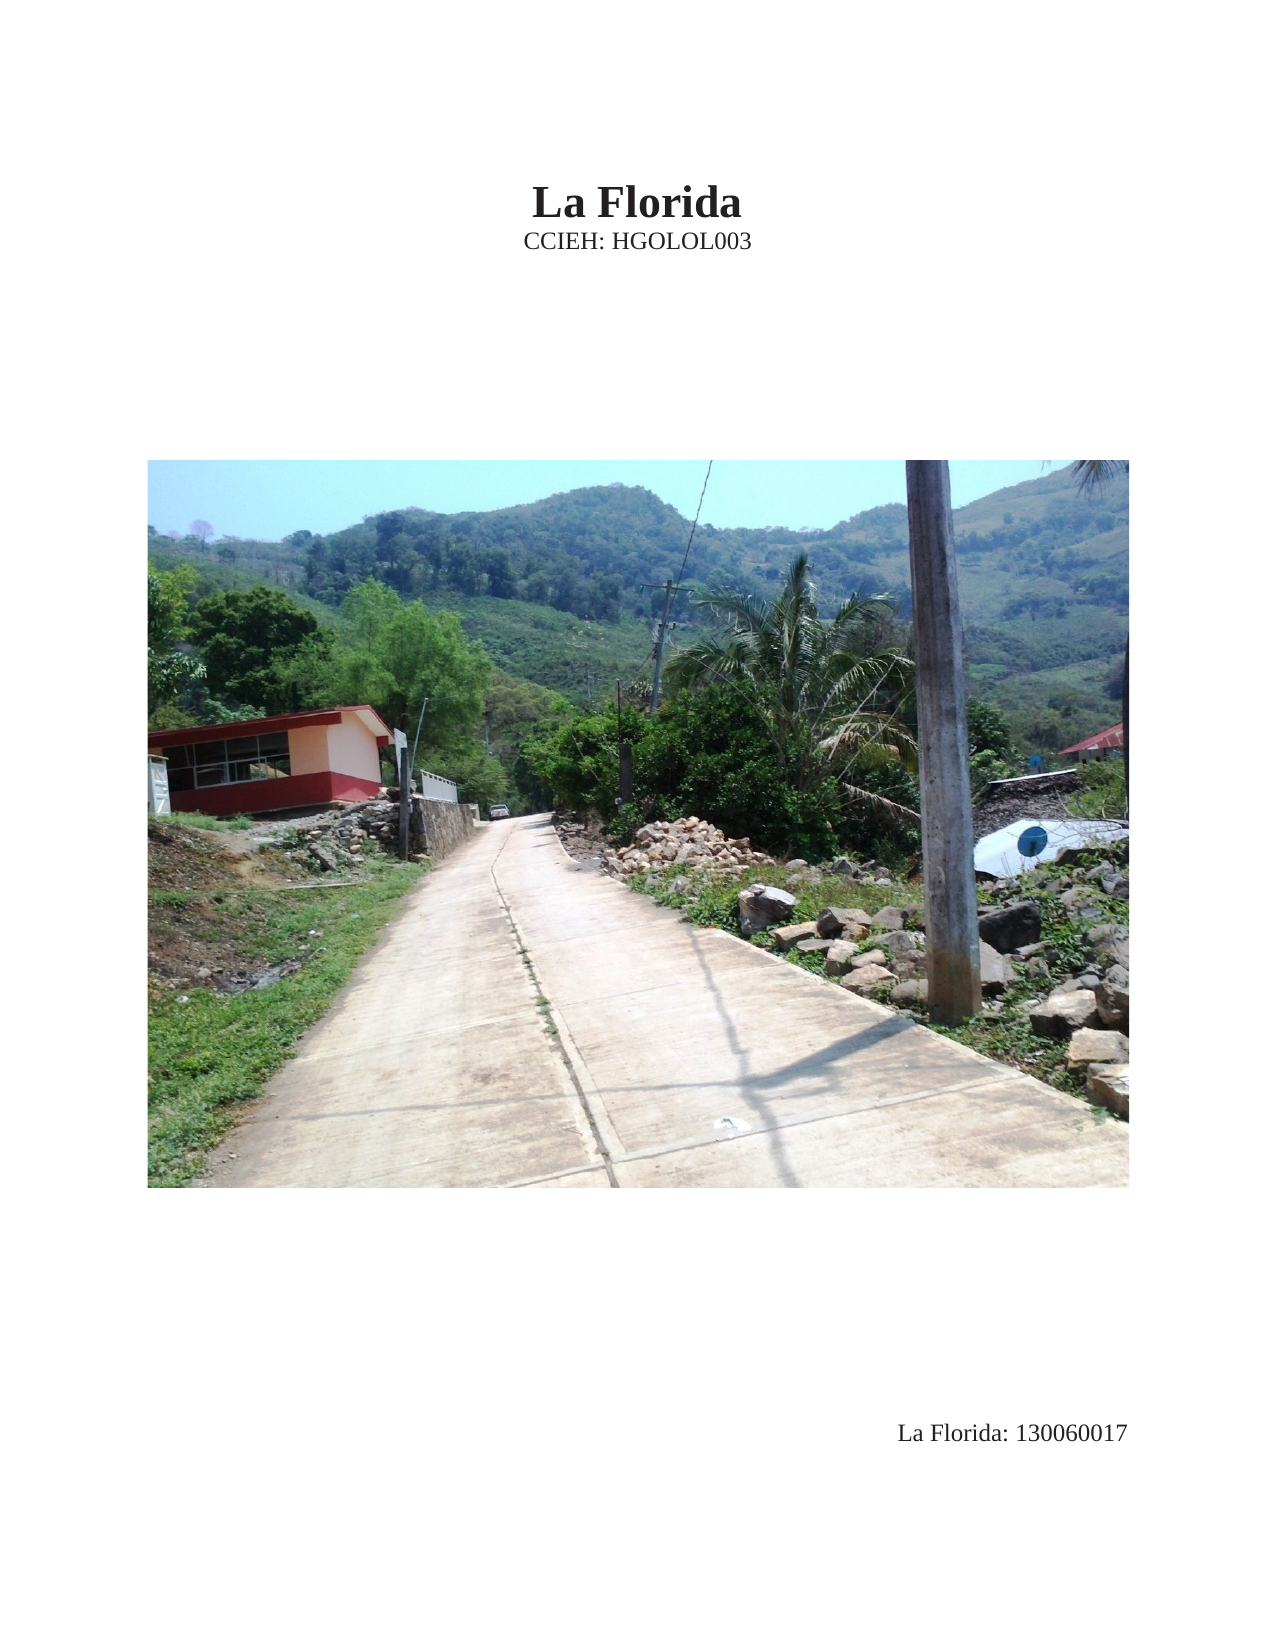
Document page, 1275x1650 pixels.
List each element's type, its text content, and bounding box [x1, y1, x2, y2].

text La Florida [522, 177, 754, 228]
picture [147, 460, 1130, 1188]
text La Florida: 130060017 [135, 1418, 1128, 1446]
text CCIEH: HGOLOL003 [522, 228, 753, 255]
